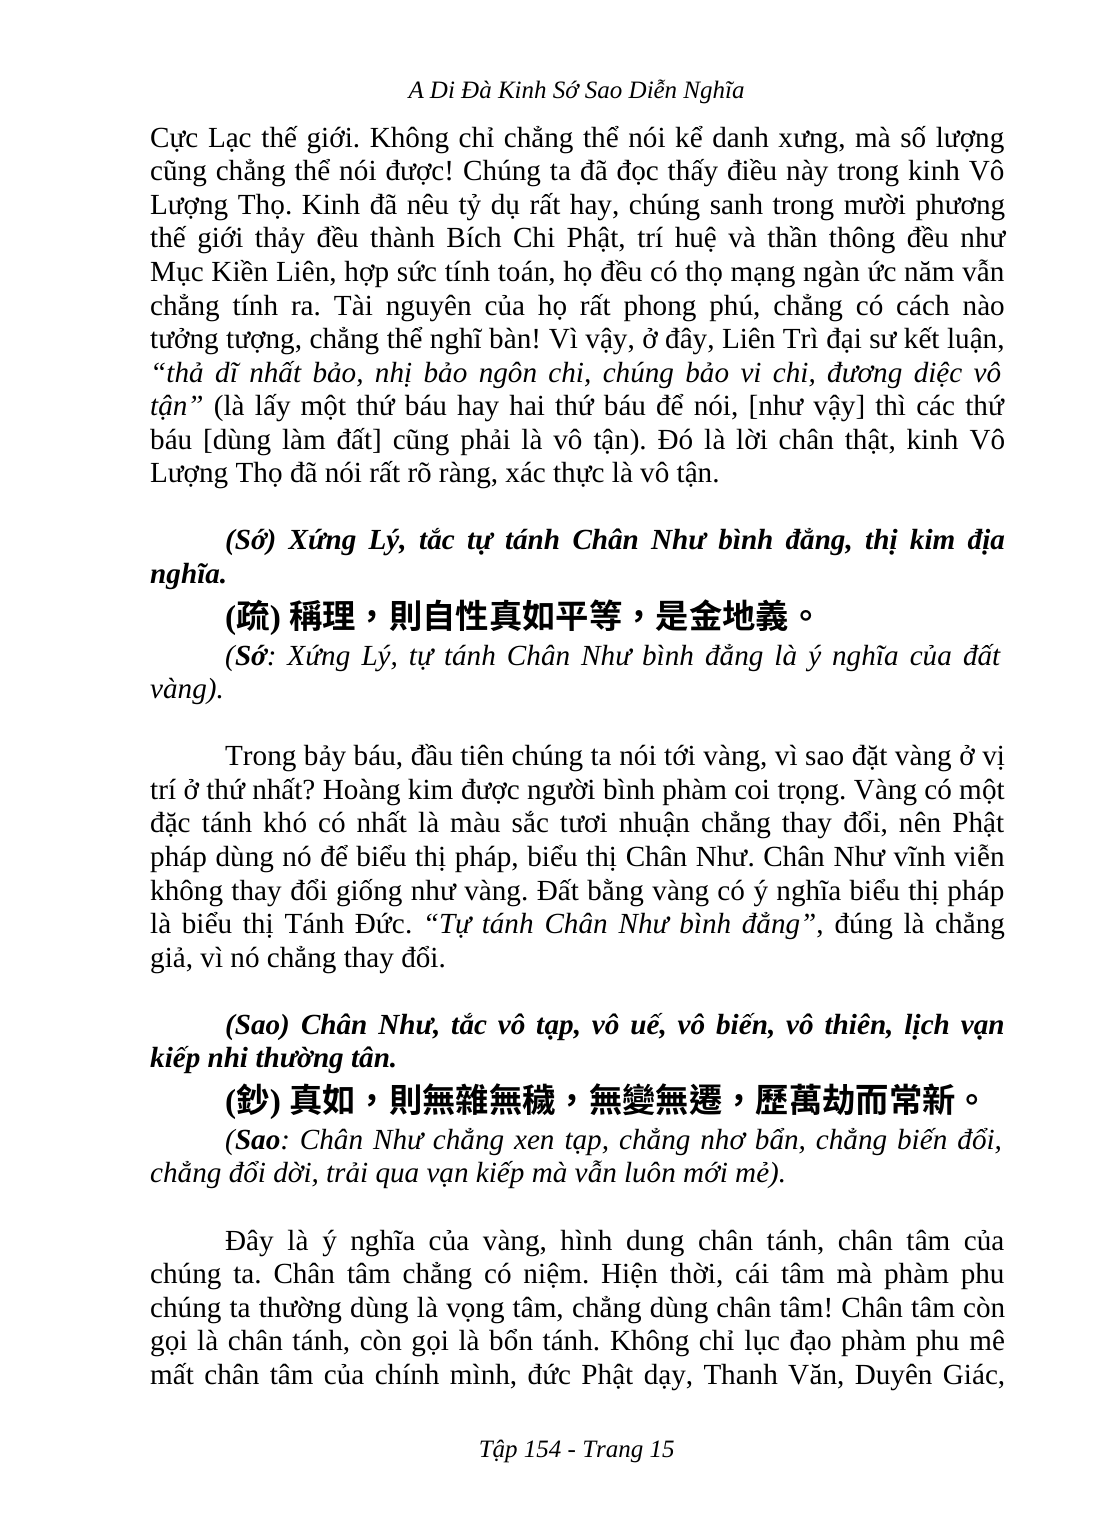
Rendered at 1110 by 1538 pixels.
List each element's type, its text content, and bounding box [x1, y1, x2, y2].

text (Sớ) Xứng Lý, tắc tự tánh Chân Như bình đẳng, thị kim địa nghĩa. [150, 522, 1005, 589]
text Trong bảy báu, đầu tiên chúng ta nói tới vàng, vì sao đặt vàng ở vị trí ở thứ nhất? Hoàng kim được người bình phàm coi trọng. Vàng có một đặc tánh khó có nhất là màu sắc tươi nhuận chẳng thay đổi, nên Phật pháp dùng nó để biểu thị pháp, biểu thị Chân Như. Chân Như vĩnh viễn không thay đổi giống như vàng. Đất bằng vàng có ý nghĩa biểu thị pháp là biểu thị Tánh Đức. “Tự tánh Chân Như bình đẳng”, đúng là chẳng giả, vì nó chẳng thay đổi. [150, 738, 1005, 973]
text (Sao: Chân Như chẳng xen tạp, chẳng nhơ bẩn, chẳng biến đổi, chẳng đổi dời, trải qua vạn kiếp mà vẫn luôn mới mẻ). [150, 1122, 1005, 1189]
text (疏) 稱理，則自性真如平等，是金地義。 [150, 589, 1005, 638]
text (鈔) 真如，則無雜無穢，無變無遷，歷萬劫而常新。 [150, 1074, 1005, 1122]
text (Sao) Chân Như, tắc vô tạp, vô uế, vô biến, vô thiên, lịch vạn kiếp nhi thường tân. [150, 1007, 1005, 1074]
text (Sớ: Xứng Lý, tự tánh Chân Như bình đẳng là ý nghĩa của đất vàng). [150, 638, 1005, 705]
